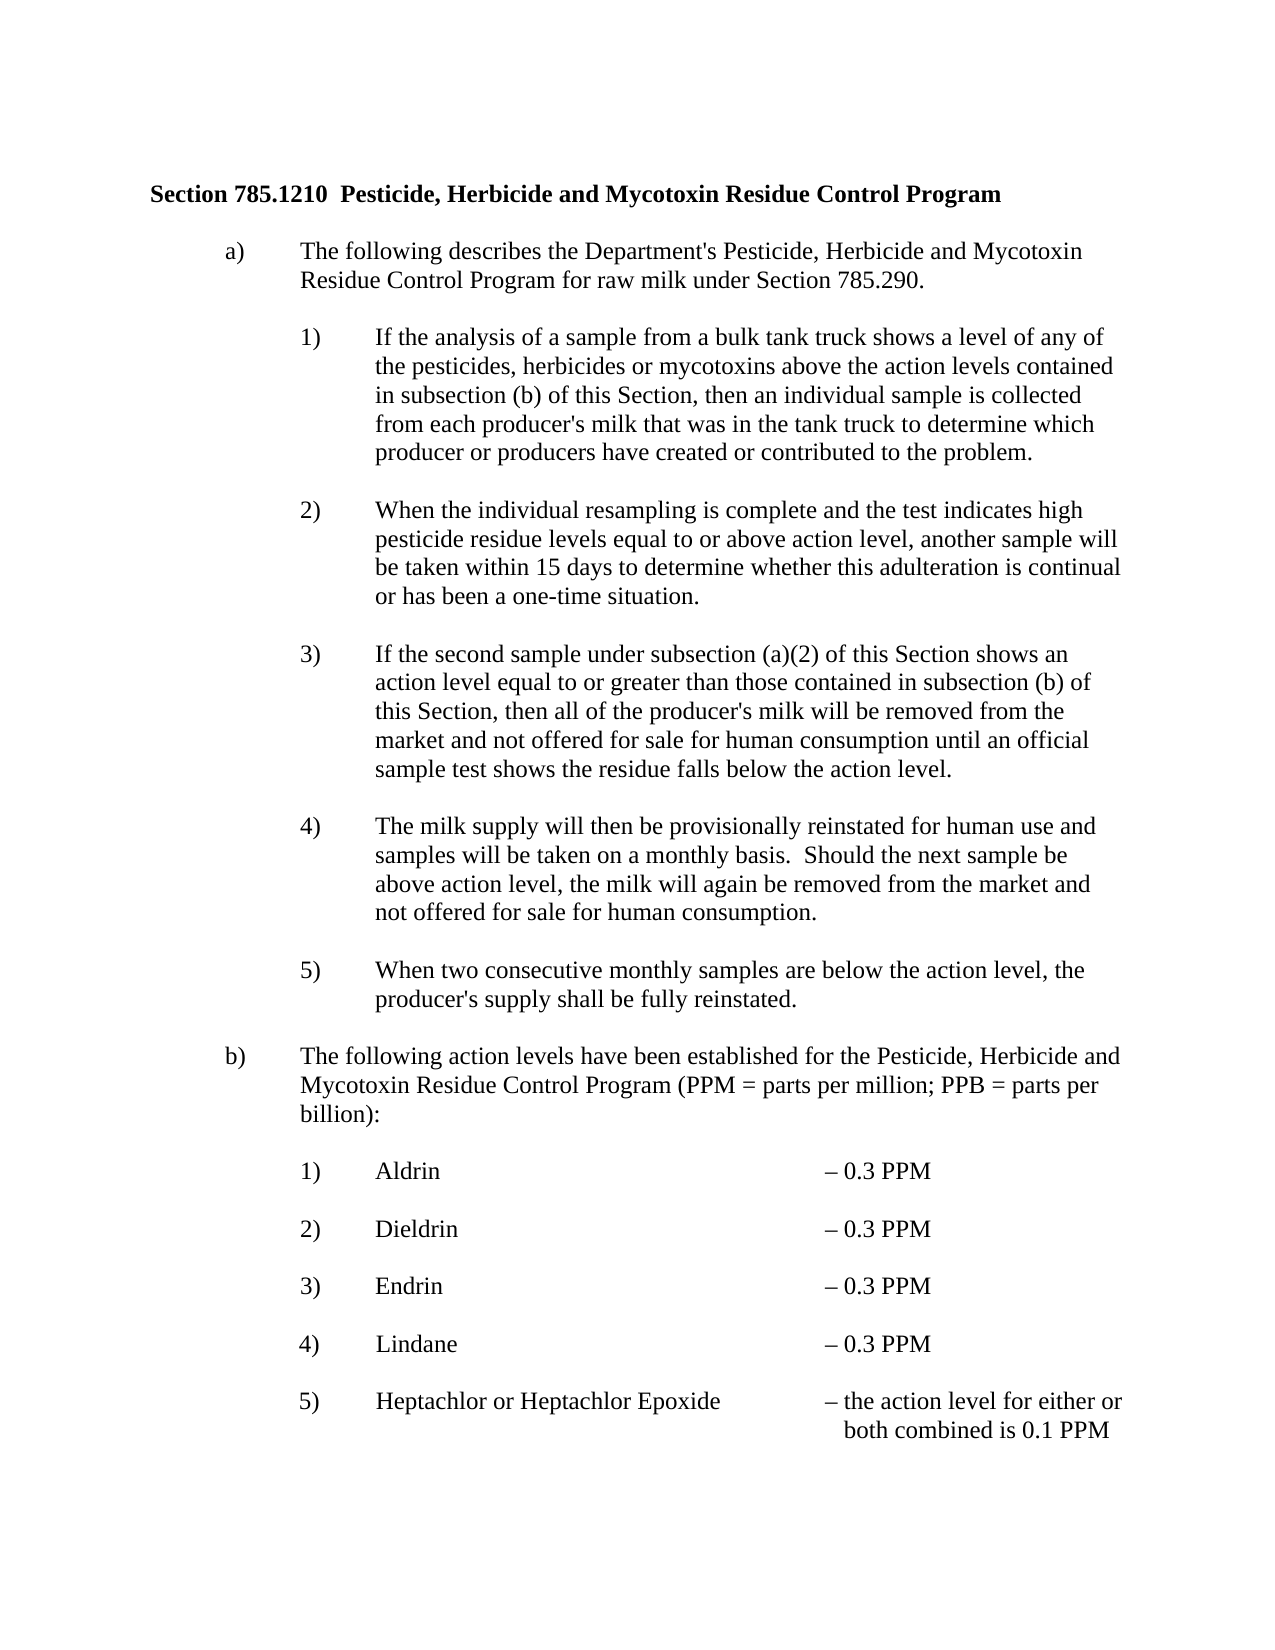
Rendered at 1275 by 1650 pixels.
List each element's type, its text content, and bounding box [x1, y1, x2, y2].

text 1) If the analysis of a sample from a bulk tank truck shows a level of any of the pesticides, herbicides or mycotoxins above the action levels contained in subsection (b) of this Section, then an individual sample is collected from each producer's milk that was in the tank truck to determine which producer or producers have created or contributed to the problem. [300, 322, 1125, 466]
text 3) Endrin – 0.3 PPM [300, 1271, 1125, 1300]
text 1) Aldrin – 0.3 PPM [300, 1156, 1125, 1185]
text 5) When two consecutive monthly samples are below the action level, the producer's supply shall be fully reinstated. [300, 955, 1125, 1012]
text b) The following action levels have been established for the Pesticide, Herbicide and Mycotoxin Residue Control Program (PPM = parts per million; PPB = parts per billion): [225, 1041, 1125, 1127]
text 2) Dieldrin – 0.3 PPM [300, 1214, 1125, 1242]
text Section 785.1210 Pesticide, Herbicide and Mycotoxin Residue Control Program [150, 179, 1125, 207]
text a) The following describes the Department's Pesticide, Herbicide and Mycotoxin Residue Control Program for raw milk under Section 785.290. [225, 236, 1125, 294]
text 5) Heptachlor or Heptachlor Epoxide – the action level for either or both combined is 0.1 PPM [298, 1386, 1125, 1444]
text 4) Lindane – 0.3 PPM [298, 1329, 1125, 1357]
text 2) When the individual resampling is complete and the test indicates high pesticide residue levels equal to or above action level, another sample will be taken within 15 days to determine whether this adulteration is continual or has been a one-time situation. [300, 495, 1125, 610]
text 4) The milk supply will then be provisionally reinstated for human use and samples will be taken on a monthly basis. Should the next sample be above action level, the milk will again be removed from the market and not offered for sale for human consumption. [300, 811, 1125, 926]
text 3) If the second sample under subsection (a)(2) of this Section shows an action level equal to or greater than those contained in subsection (b) of this Section, then all of the producer's milk will be removed from the market and not offered for sale for human consumption until an official sample test shows the residue falls below the action level. [300, 639, 1125, 782]
